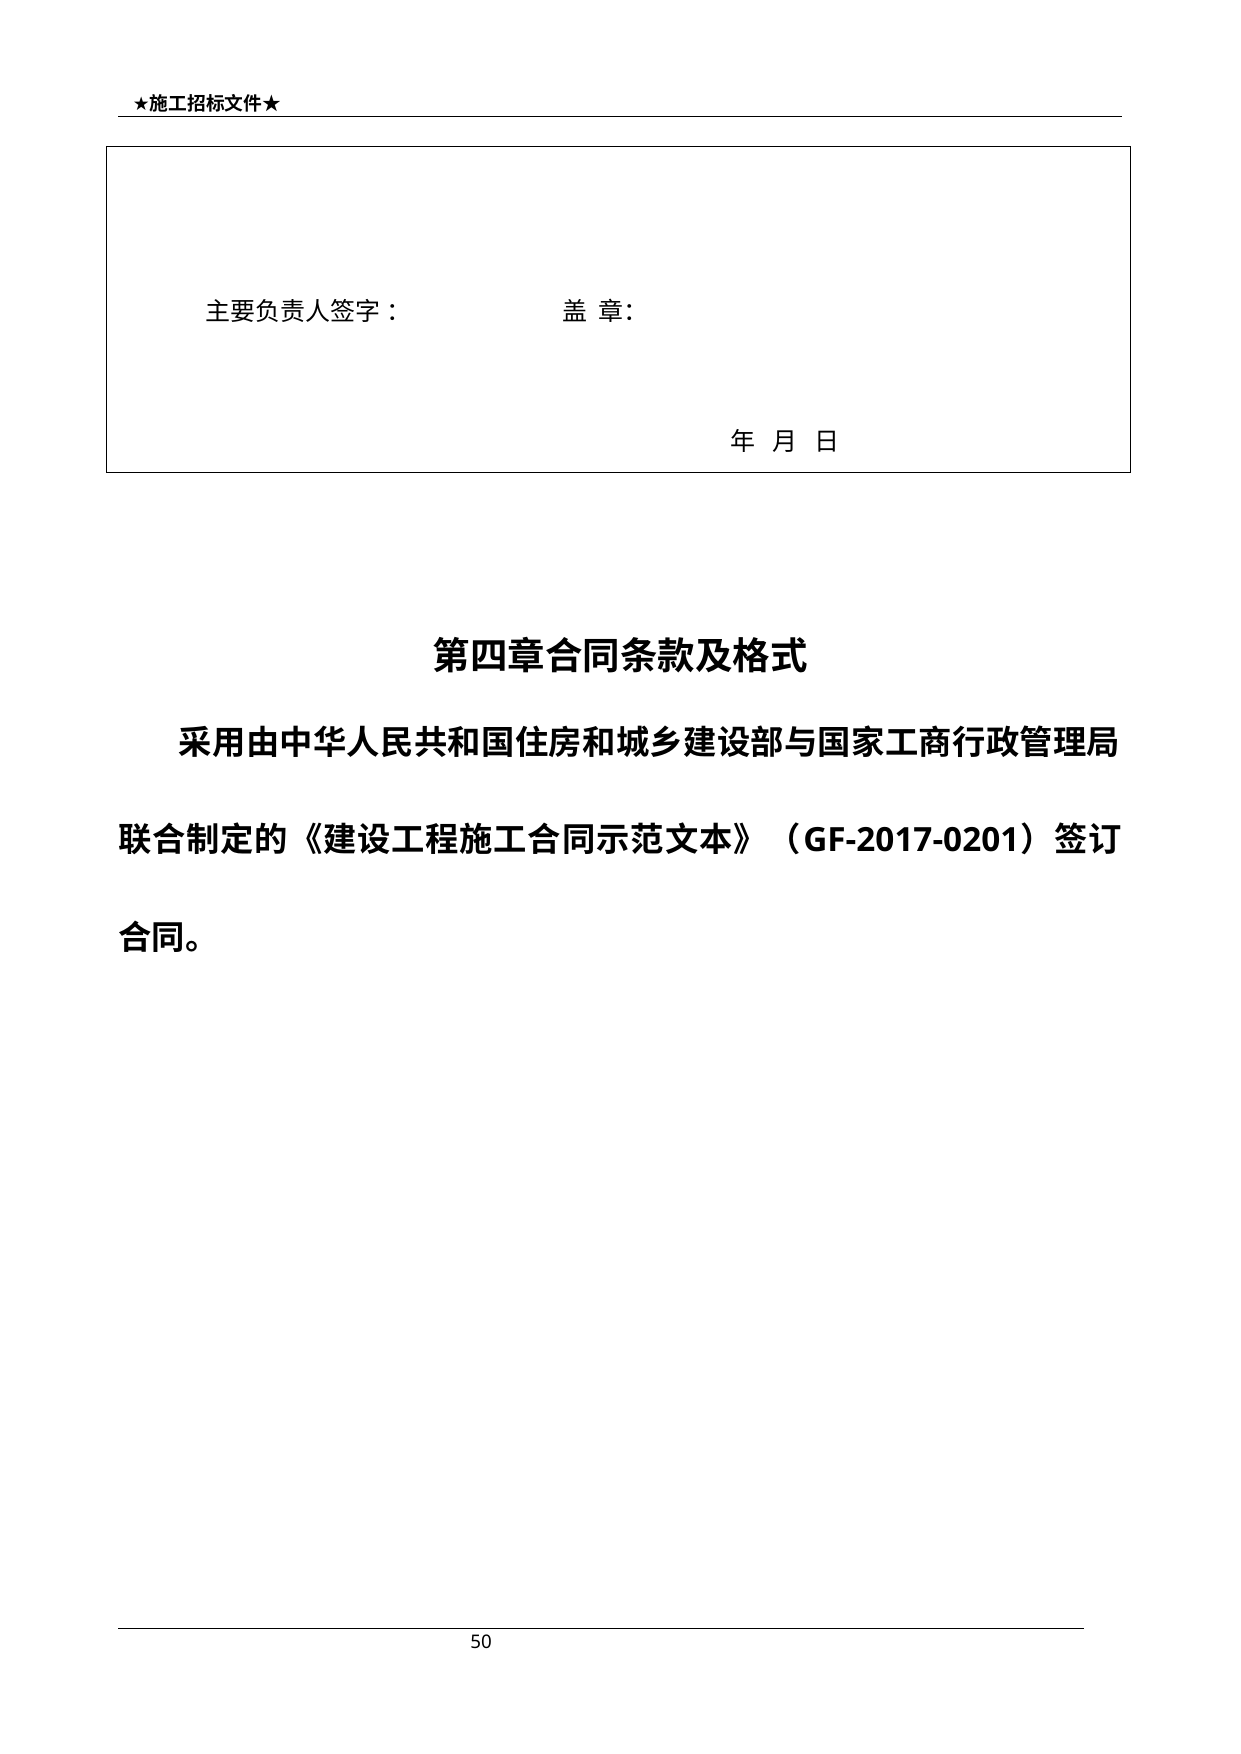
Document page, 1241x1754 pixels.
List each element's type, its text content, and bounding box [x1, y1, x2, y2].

text 采用由中华人民共和国住房和城乡建设部与国家工商行政管理局联合制定的《建设工程施工合同示范文本》（GF-2017-0201）签订合同。 [118, 707, 1122, 967]
text 第四章合同条款及格式 [118, 626, 1122, 680]
table_cell 主要负责人签字 ： 盖 章： 年 月 日 [107, 147, 1130, 472]
